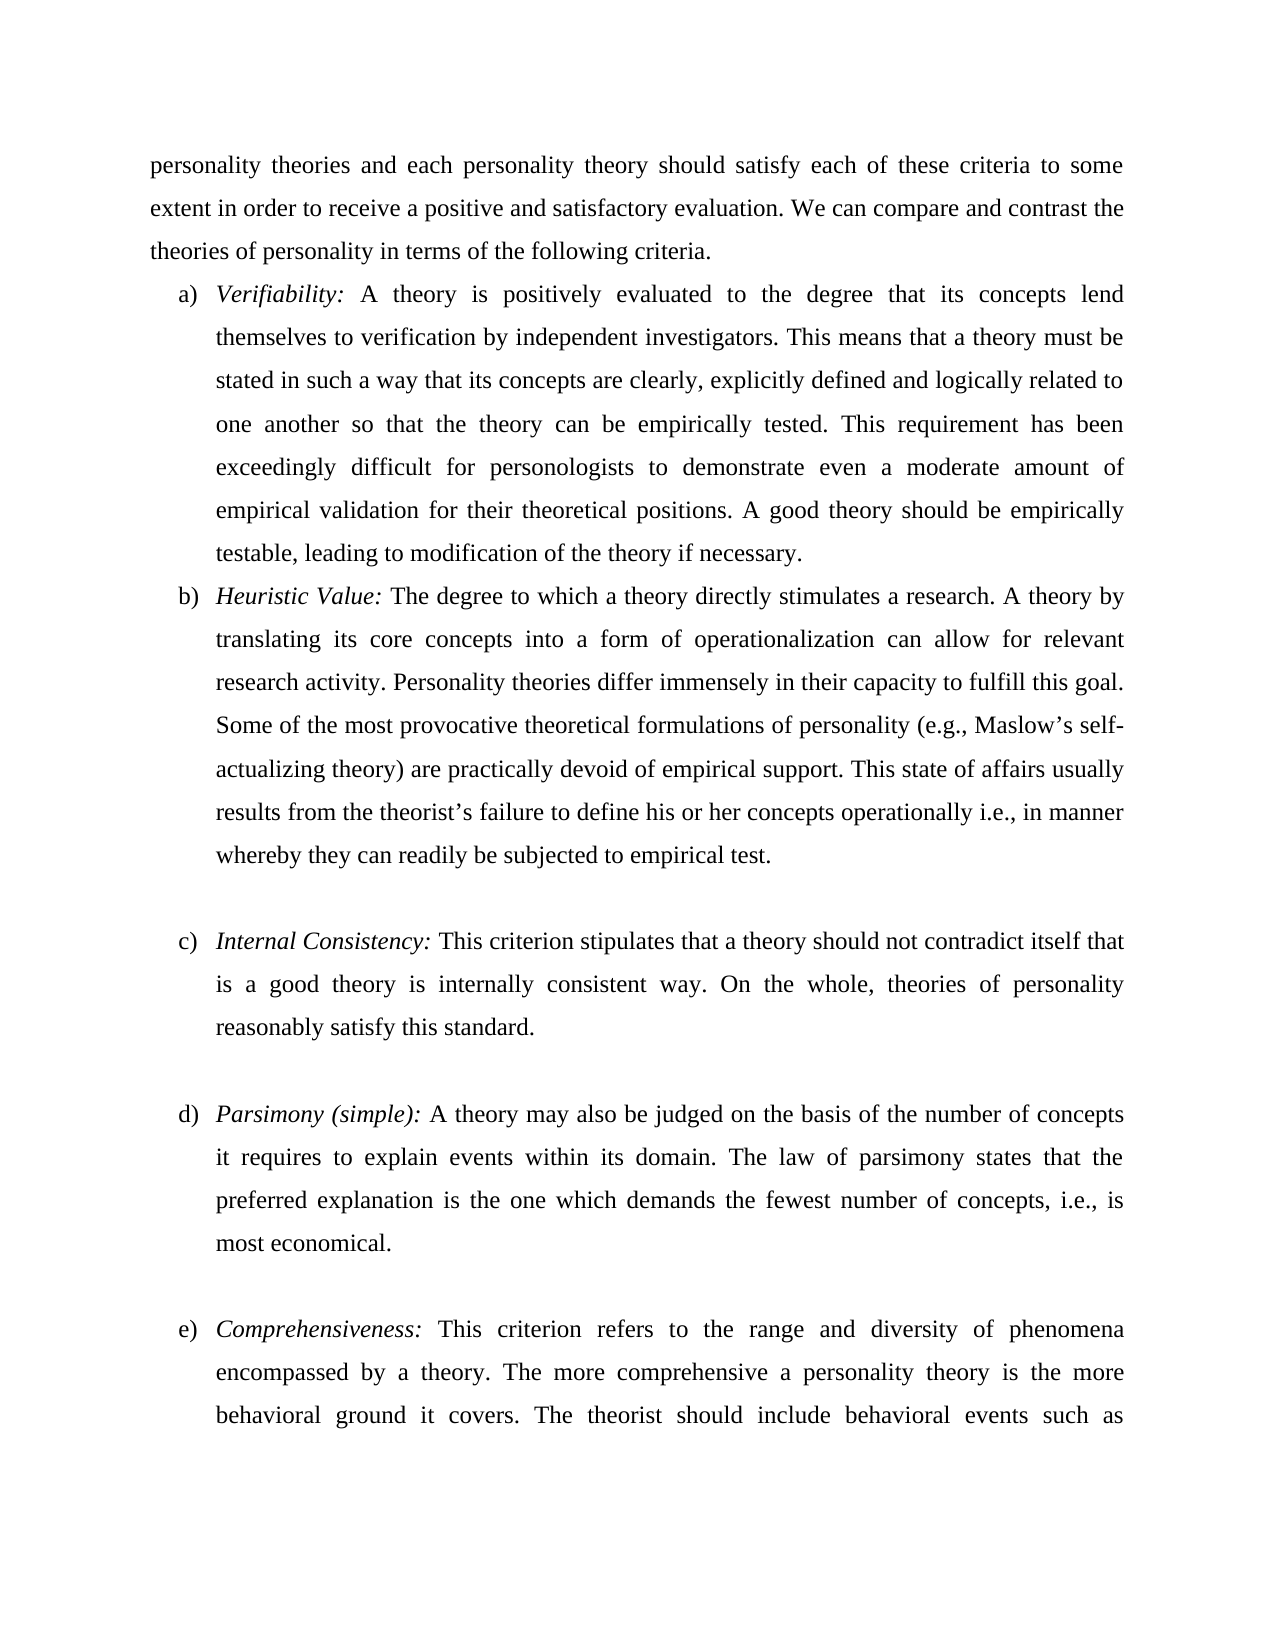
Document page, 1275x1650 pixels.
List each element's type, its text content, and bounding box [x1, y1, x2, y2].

list Verifiability: A theory is positively evaluated to the degree that its concepts lend themselves to verification by independent investigators. This means that a theory must be stated in such a way that its concepts are clearly, explicitly defined and logically related to one another so that the theory can be empirically tested. This requirement has been exceedingly difficult for personologists to demonstrate even a moderate amount of empirical validation for their theoretical positions. A good theory should be empirically testable, leading to modification of the theory if necessary. [178, 279, 1125, 567]
list Parsimony (simple): A theory may also be judged on the basis of the number of concepts it requires to explain events within its domain. The law of parsimony states that the preferred explanation is the one which demands the fewest number of concepts, i.e., is most economical. [178, 1099, 1125, 1257]
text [150, 150, 1125, 265]
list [178, 1314, 1125, 1429]
list Heuristic Value: The degree to which a theory directly stimulates a research. A theory by translating its core concepts into a form of operationalization can allow for relevant research activity. Personality theories differ immensely in their capacity to fulfill this goal. Some of the most provocative theoretical formulations of personality (e.g., Maslow’s self-actualizing theory) are practically devoid of empirical support. This state of affairs usually results from the theorist’s failure to define his or her concepts operationally i.e., in manner whereby they can readily be subjected to empirical test. [178, 581, 1125, 869]
list Internal Consistency: This criterion stipulates that a theory should not contradict itself that is a good theory is internally consistent way. On the whole, theories of personality reasonably satisfy this standard. [178, 926, 1125, 1041]
